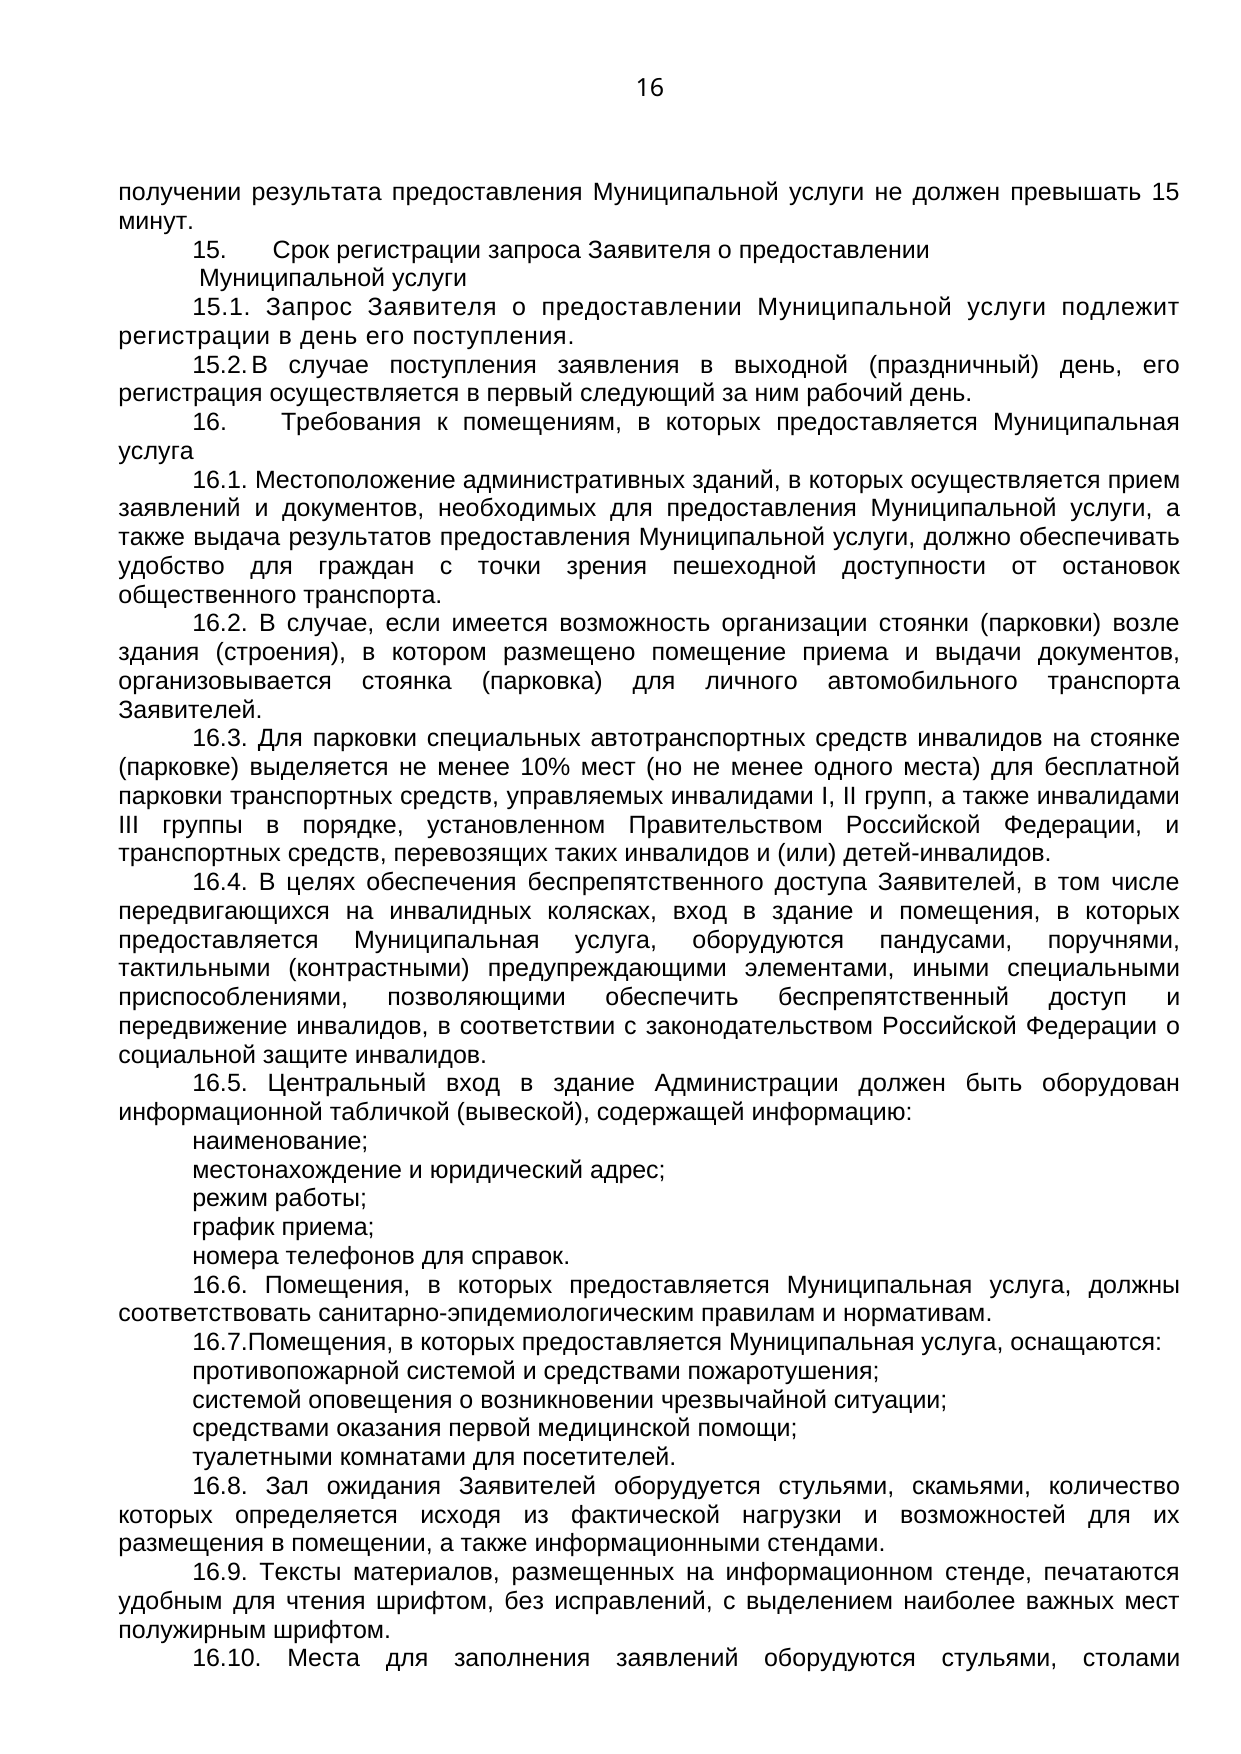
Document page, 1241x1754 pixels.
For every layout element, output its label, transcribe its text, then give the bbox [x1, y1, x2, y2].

text наименование; [118, 1126, 1181, 1155]
text 16.4. В целях обеспечения беспрепятственного доступа Заявителей, в том числе передвигающихся на инвалидных колясках, вход в здание и помещения, в которых предоставляется Муниципальная услуга, оборудуются пандусами, поручнями, тактильными (контрастными) предупреждающими элементами, иными специальными приспособлениями, позволяющими обеспечить беспрепятственный доступ и передвижение инвалидов, в соответствии с законодательством Российской Федерации о социальной защите инвалидов. [118, 867, 1181, 1068]
text номера телефонов для справок. [118, 1241, 1181, 1270]
text противопожарной системой и средствами пожаротушения; [118, 1356, 1181, 1385]
list Запрос Заявителя о предоставлении Муниципальной услуги подлежит регистрации в день его поступления. [118, 292, 1181, 350]
text средствами оказания первой медицинской помощи; [118, 1413, 1181, 1442]
list Требования к помещениям, в которых предоставляется Муниципальная услуга [118, 407, 1181, 465]
text 16.9. Тексты материалов, размещенных на информационном стенде, печатаются удобным для чтения шрифтом, без исправлений, с выделением наиболее важных мест полужирным шрифтом. [118, 1557, 1181, 1643]
text туалетными комнатами для посетителей. [118, 1442, 1181, 1471]
text Муниципальной услуги [118, 263, 1181, 292]
text режим работы; [118, 1183, 1181, 1212]
list Срок регистрации запроса Заявителя о предоставлении [118, 235, 1181, 263]
text системой оповещения о возникновении чрезвычайной ситуации; [118, 1385, 1181, 1413]
text 16.7.Помещения, в которых предоставляется Муниципальная услуга, оснащаются: [118, 1327, 1181, 1356]
text 16.6. Помещения, в которых предоставляется Муниципальная услуга, должны соответствовать санитарно-эпидемиологическим правилам и нормативам. [118, 1270, 1181, 1327]
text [118, 177, 1181, 235]
text 16.2. В случае, если имеется возможность организации стоянки (парковки) возле здания (строения), в котором размещено помещение приема и выдачи документов, организовывается стоянка (парковка) для личного автомобильного транспорта Заявителей. [118, 608, 1181, 723]
text местонахождение и юридический адрес; [118, 1155, 1181, 1183]
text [118, 1643, 1181, 1672]
text 16.8. Зал ожидания Заявителей оборудуется стульями, скамьями, количество которых определяется исходя из фактической нагрузки и возможностей для их размещения в помещении, а также информационными стендами. [118, 1471, 1181, 1557]
text 16.3. Для парковки специальных автотранспортных средств инвалидов на стоянке (парковке) выделяется не менее 10% мест (но не менее одного места) для бесплатной парковки транспортных средств, управляемых инвалидами I, II групп, а также инвалидами III группы в порядке, установленном Правительством Российской Федерации, и транспортных средств, перевозящих таких инвалидов и (или) детей-инвалидов. [118, 723, 1181, 867]
text 16.5. Центральный вход в здание Администрации должен быть оборудован информационной табличкой (вывеской), содержащей информацию: [118, 1068, 1181, 1126]
list В случае поступления заявления в выходной (праздничный) день, его регистрация осуществляется в первый следующий за ним рабочий день. [118, 350, 1181, 407]
text график приема; [118, 1212, 1181, 1241]
text 16.1. Местоположение административных зданий, в которых осуществляется прием заявлений и документов, необходимых для предоставления Муниципальной услуги, а также выдача результатов предоставления Муниципальной услуги, должно обеспечивать удобство для граждан с точки зрения пешеходной доступности от остановок общественного транспорта. [118, 465, 1181, 608]
